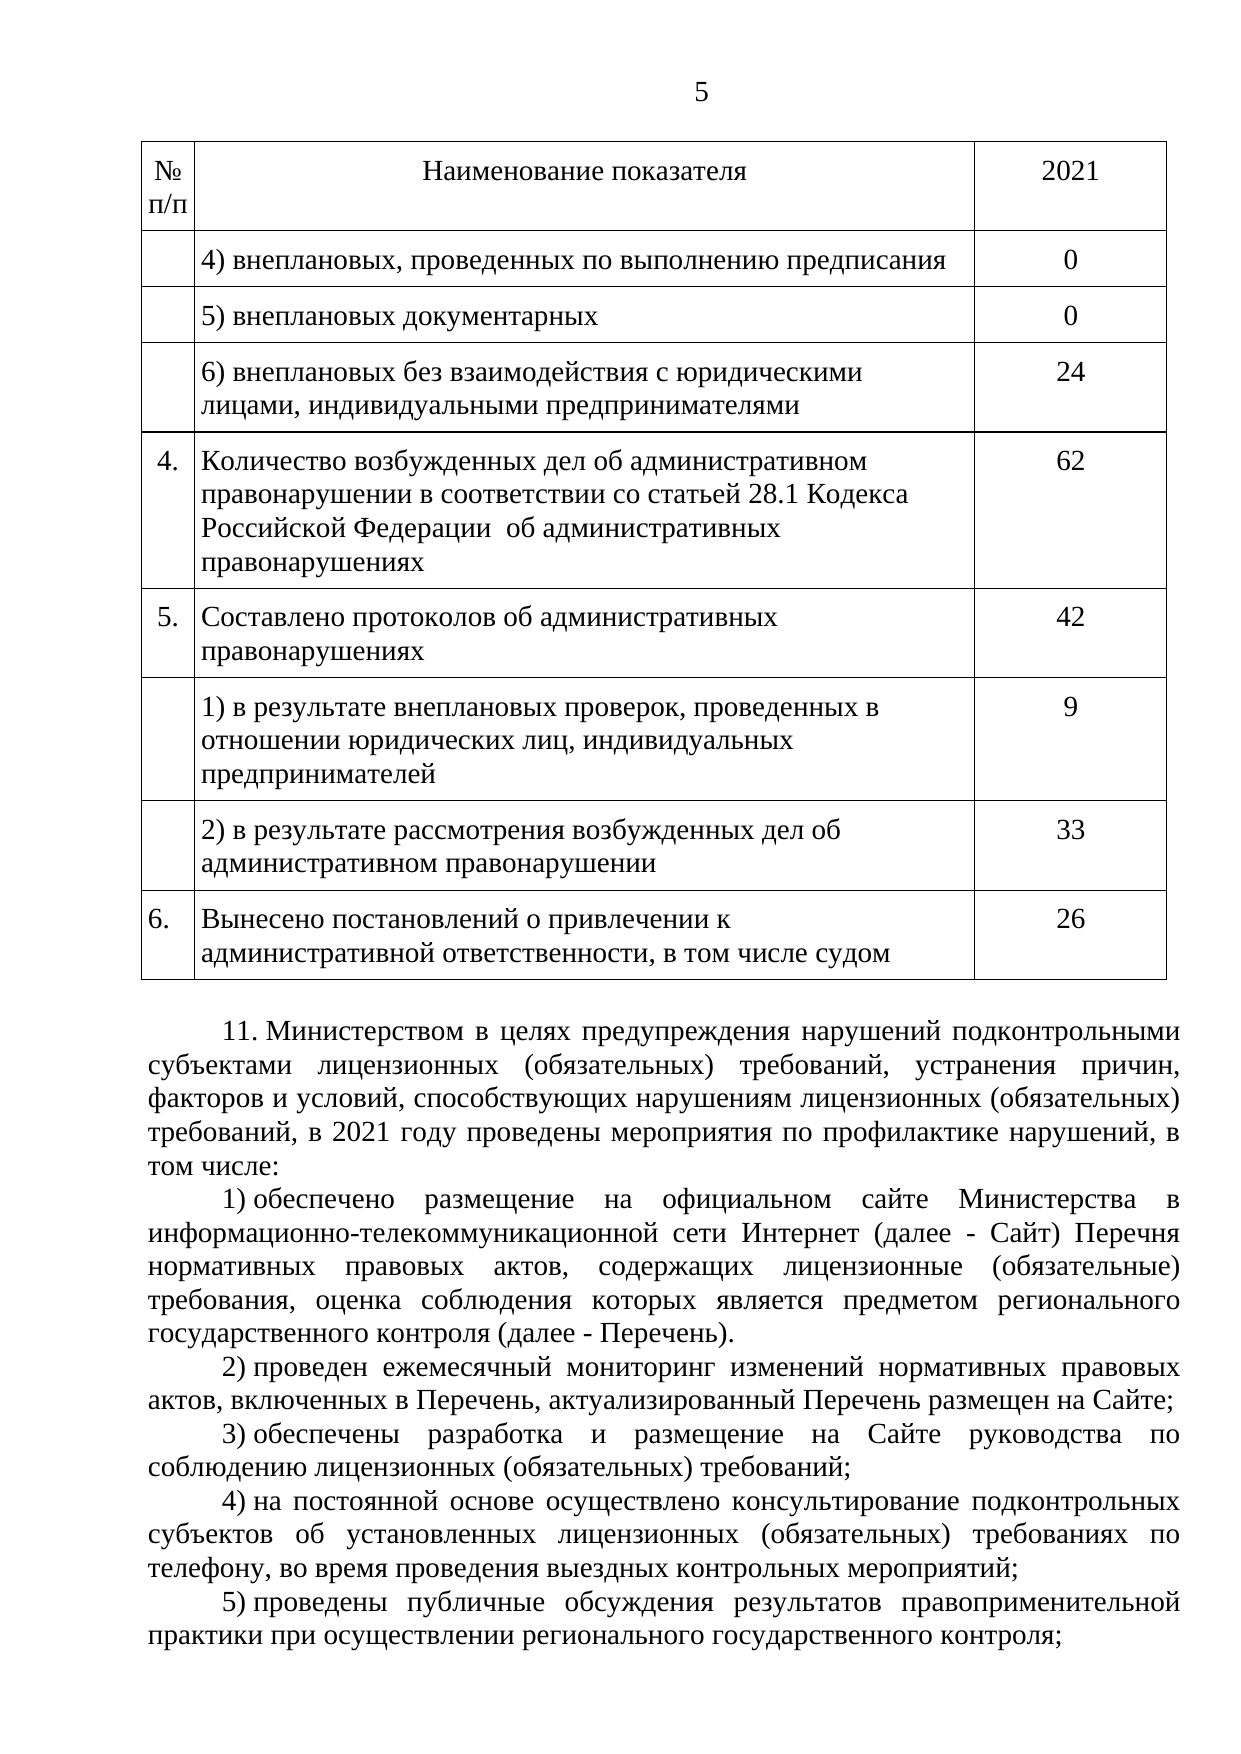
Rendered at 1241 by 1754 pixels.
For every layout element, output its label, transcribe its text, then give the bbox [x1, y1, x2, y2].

text 4) на постоянной основе осуществлено консультирование подконтрольных субъектов об установленных лицензионных (обязательных) требованиях по телефону, во время проведения выездных контрольных мероприятий; [148, 1483, 1181, 1584]
text 2) проведен ежемесячный мониторинг изменений нормативных правовых актов, включенных в Перечень, актуализированный Перечень размещен на Сайте; [148, 1349, 1181, 1416]
table_cell 0 [975, 231, 1166, 286]
table_cell 9 [975, 678, 1166, 800]
table_cell [142, 801, 194, 889]
table_cell 6) внеплановых без взаимодействия с юридическими лицами, индивидуальными предпринимателями [195, 343, 974, 431]
table_cell Количество возбужденных дел об административном правонарушении в соответствии со статьей 28.1 Кодекса Российской Федерации об административных правонарушениях [195, 433, 974, 588]
text 11. Министерством в целях предупреждения нарушений подконтрольными субъектами лицензионных (обязательных) требований, устранения причин, факторов и условий, способствующих нарушениям лицензионных (обязательных) требований, в 2021 году проведены мероприятия по профилактике нарушений, в том числе: [148, 1013, 1181, 1181]
table_cell Составлено протоколов об административных правонарушениях [195, 589, 974, 677]
text 1) обеспечено размещение на официальном сайте Министерства в информационно-телекоммуникационной сети Интернет (далее - Сайт) Перечня нормативных правовых актов, содержащих лицензионные (обязательные) требования, оценка соблюдения которых является предметом регионального государственного контроля (далее - Перечень). [148, 1181, 1181, 1349]
table_cell 5) внеплановых документарных [195, 287, 974, 342]
table_cell 4) внеплановых, проведенных по выполнению предписания [195, 231, 974, 286]
text 3) обеспечены разработка и размещение на Сайте руководства по соблюдению лицензионных (обязательных) требований; [148, 1416, 1181, 1483]
table_cell 0 [975, 287, 1166, 342]
table_cell 42 [975, 589, 1166, 677]
table_cell 24 [975, 343, 1166, 431]
table_header Наименование показателя [195, 142, 974, 230]
table_cell [142, 287, 194, 342]
table_cell [142, 343, 194, 431]
table_cell [142, 678, 194, 800]
table_cell 1) в результате внеплановых проверок, проведенных в отношении юридических лиц, индивидуальных предпринимателей [195, 678, 974, 800]
table_cell 5. [142, 589, 194, 677]
table_header 2021 [975, 142, 1166, 230]
table_cell 4. [142, 433, 194, 588]
table_cell 6. [142, 891, 194, 979]
table_header №п/п [142, 142, 194, 230]
table_cell Вынесено постановлений о привлечении к административной ответственности, в том числе судом [195, 891, 974, 979]
table_cell 62 [975, 433, 1166, 588]
text 5) проведены публичные обсуждения результатов правоприменительной практики при осуществлении регионального государственного контроля; [148, 1584, 1181, 1651]
table_cell 33 [975, 801, 1166, 889]
table_cell 2) в результате рассмотрения возбужденных дел об административном правонарушении [195, 801, 974, 889]
table_cell 26 [975, 891, 1166, 979]
table_cell [142, 231, 194, 286]
